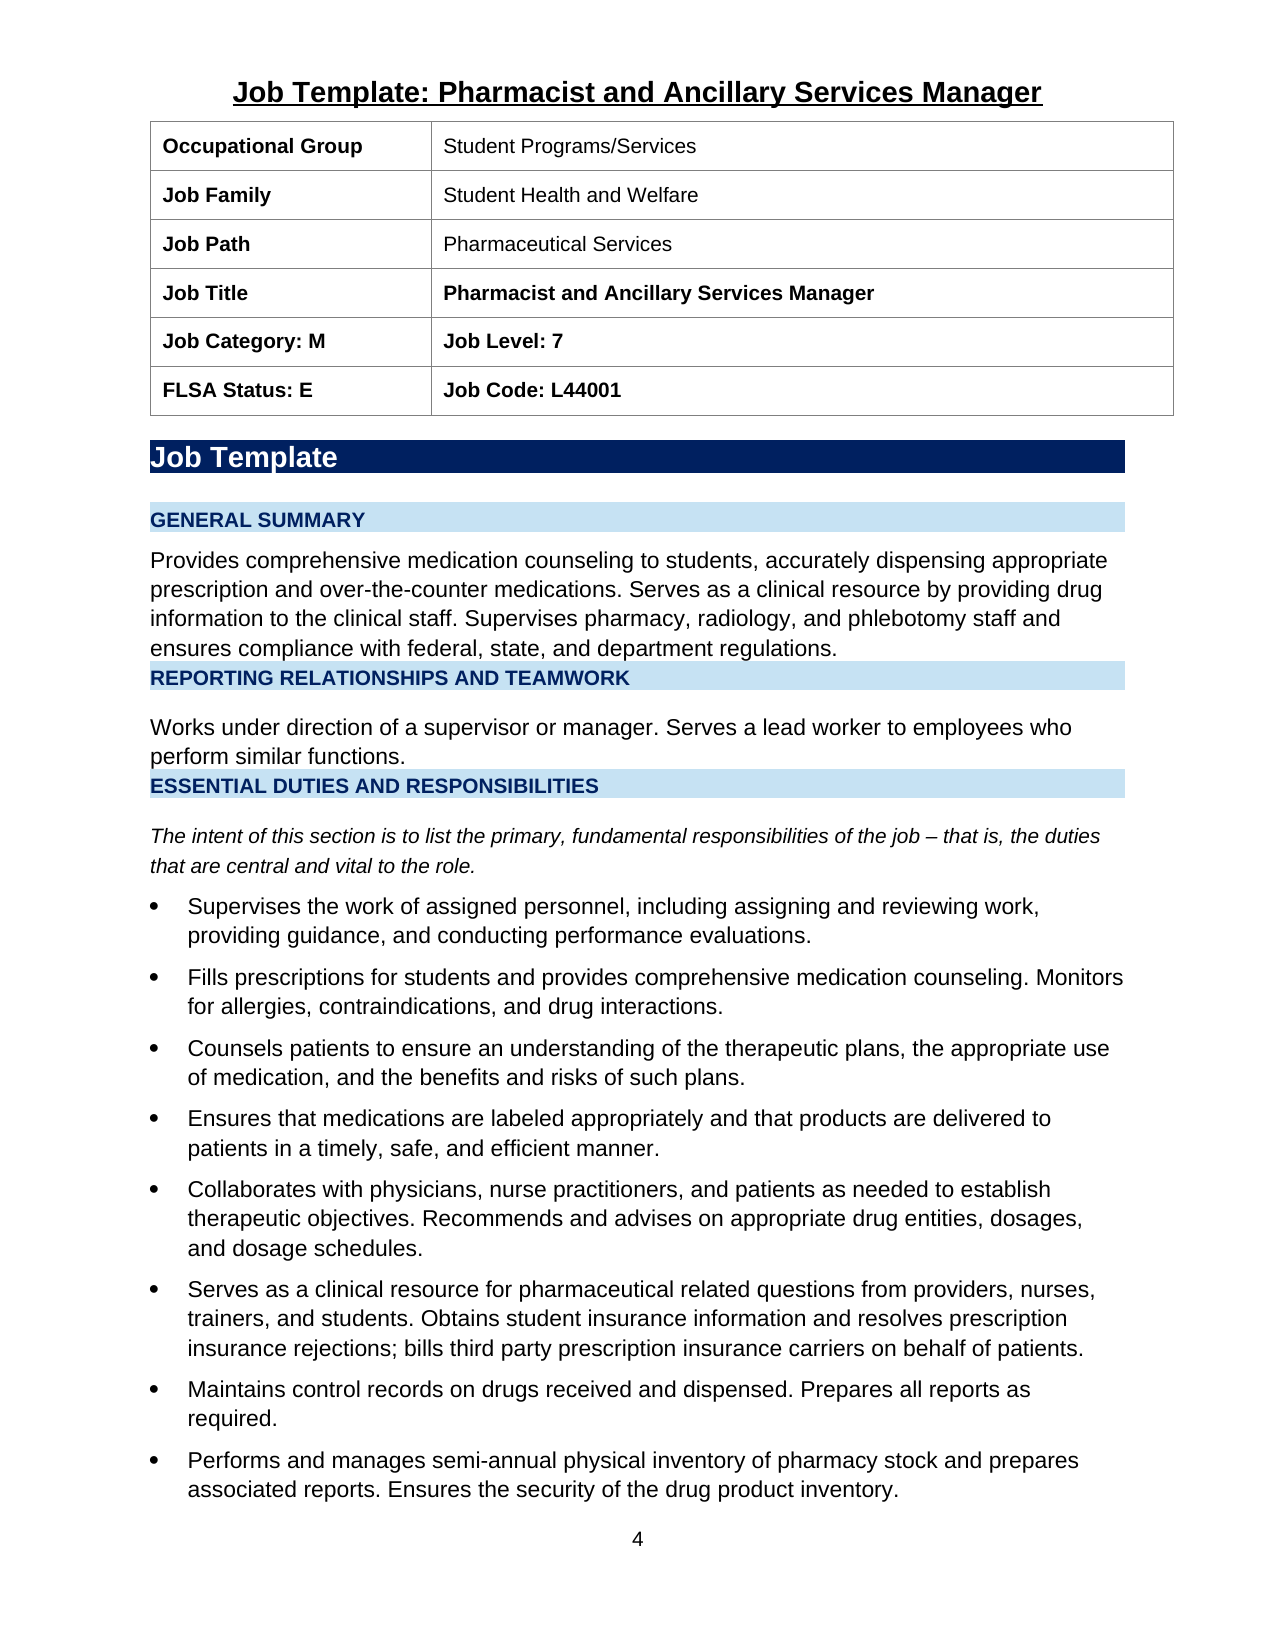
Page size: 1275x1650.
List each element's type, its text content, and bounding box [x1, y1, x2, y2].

list Performs and manages semi-annual physical inventory of pharmacy stock and prepares associated reports. Ensures the security of the drug product inventory. [150, 1444, 1125, 1502]
list Fills prescriptions for students and provides comprehensive medication counseling. Monitors for allergies, contraindications, and drug interactions. [150, 961, 1125, 1019]
list Maintains control records on drugs received and dispensed. Prepares all reports as required. [150, 1373, 1125, 1432]
text REPORTING RELATIONSHIPS AND TEAMWORK [150, 661, 1125, 690]
list Serves as a clinical resource for pharmaceutical related questions from providers, nurses, trainers, and students. Obtains student insurance information and resolves prescription insurance rejections; bills third party prescription insurance carriers on behalf of patients. [150, 1273, 1125, 1361]
text Job Template [150, 440, 1125, 473]
text Works under direction of a supervisor or manager. Serves a lead worker to employees who perform similar functions. [150, 711, 1125, 769]
list Collaborates with physicians, nurse practitioners, and patients as needed to establish therapeutic objectives. Recommends and advises on appropriate drug entities, dosages, and dosage schedules. [150, 1173, 1125, 1261]
list Counsels patients to ensure an understanding of the therapeutic plans, the appropriate use of medication, and the benefits and risks of such plans. [150, 1032, 1125, 1090]
text The intent of this section is to list the primary, fundamental responsibilities of the job – that is, the duties that are central and vital to the role. [150, 819, 1125, 877]
text Provides comprehensive medication counseling to students, accurately dispensing appropriate prescription and over-the-counter medications. Serves as a clinical resource by providing drug information to the clinical staff. Supervises pharmacy, radiology, and phlebotomy staff and ensures compliance with federal, state, and department regulations. [150, 544, 1125, 661]
list Ensures that medications are labeled appropriately and that products are delivered to patients in a timely, safe, and efficient manner. [150, 1102, 1125, 1161]
list Supervises the work of assigned personnel, including assigning and reviewing work, providing guidance, and conducting performance evaluations. [150, 890, 1125, 948]
text GENERAL SUMMARY [150, 502, 1125, 532]
text ESSENTIAL DUTIES AND RESPONSIBILITIES [150, 769, 1125, 798]
